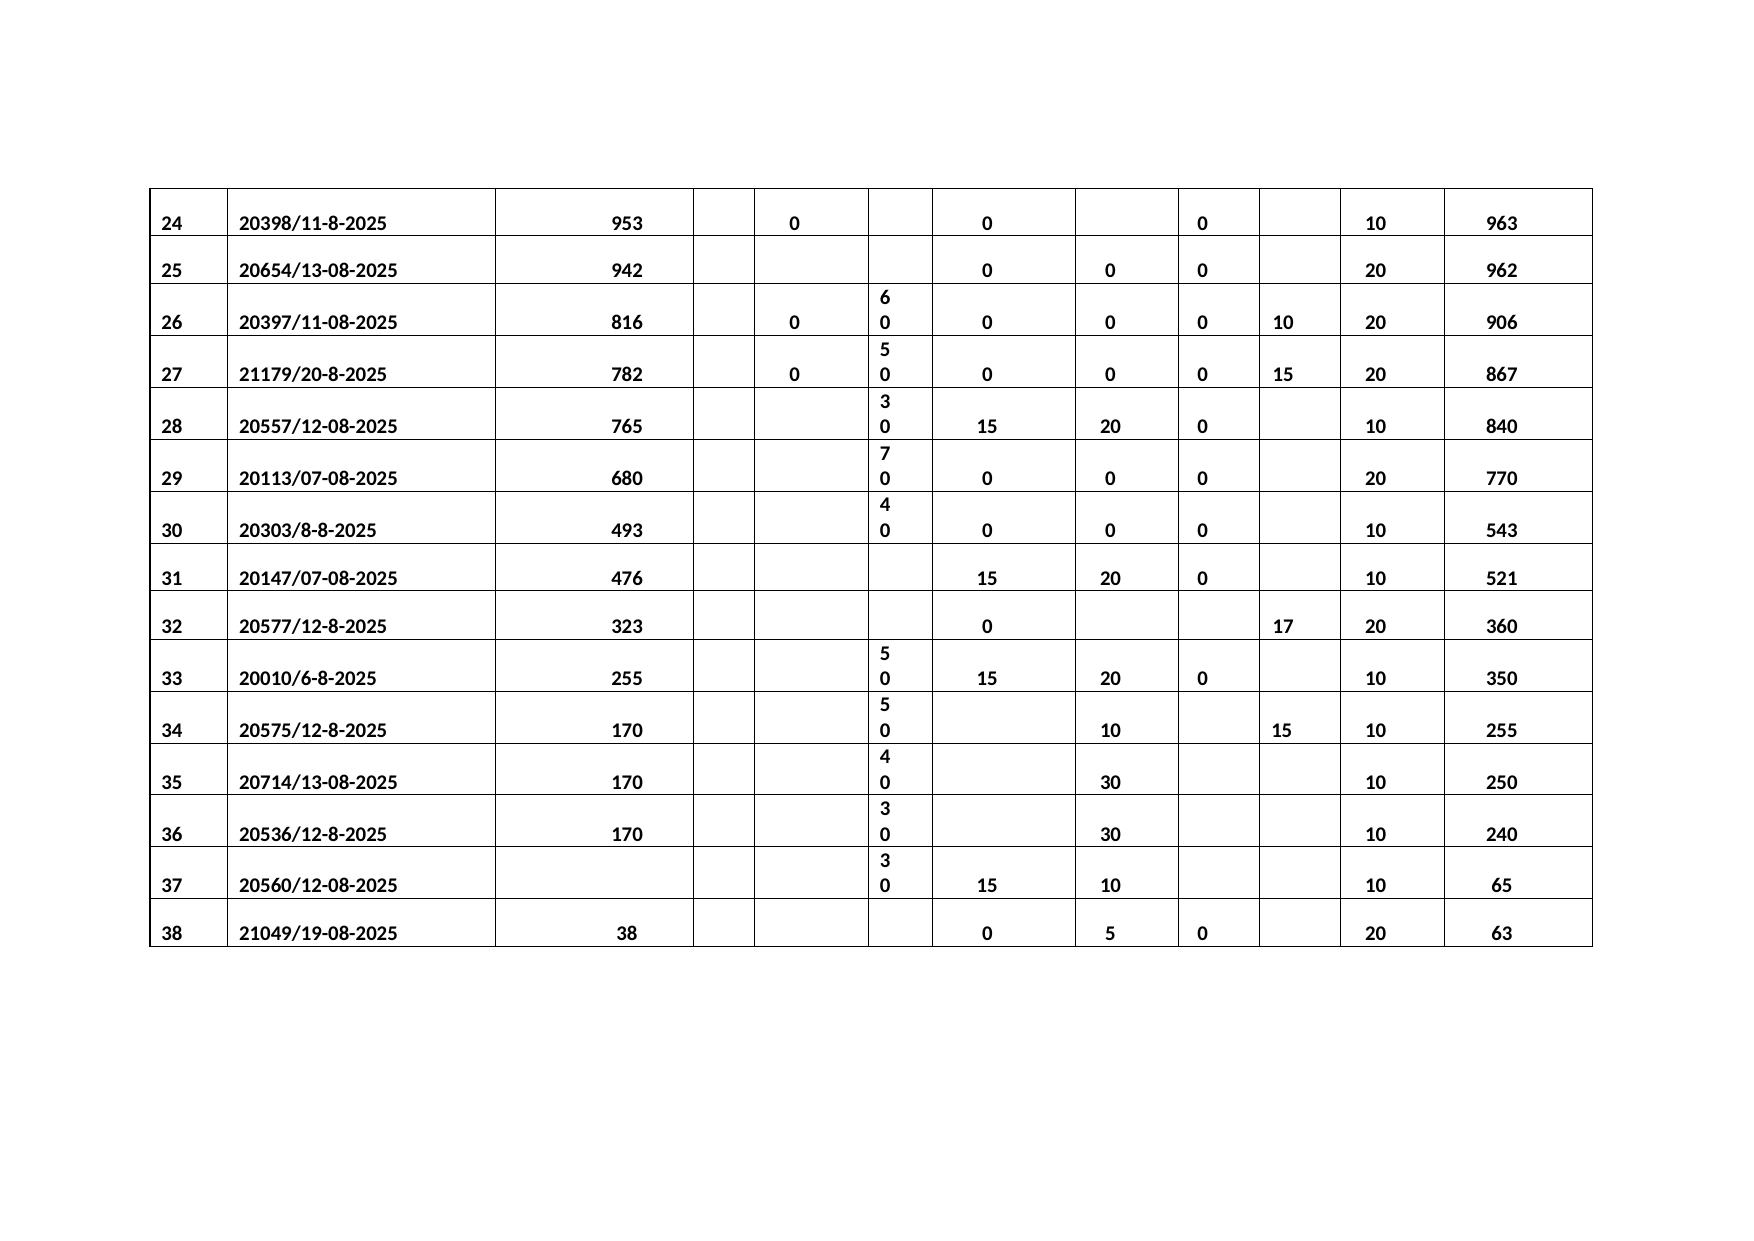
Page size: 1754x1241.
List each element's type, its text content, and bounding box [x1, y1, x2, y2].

table_cell [694, 795, 754, 846]
table_cell 24 [151, 189, 227, 235]
table_cell 0 [1179, 640, 1259, 691]
table_cell [1260, 640, 1340, 691]
table_cell 30 [869, 388, 932, 439]
table_cell 0 [933, 189, 1075, 235]
table_cell 240 [1445, 795, 1592, 846]
table_cell [496, 189, 594, 235]
table_cell [594, 847, 693, 898]
table_cell 0 [933, 591, 1075, 639]
table_cell 15 [933, 640, 1075, 691]
table_cell 10 [1341, 640, 1444, 691]
table_cell 953 [594, 189, 693, 235]
table_cell 10 [1341, 492, 1444, 542]
table_cell [869, 236, 932, 283]
table_cell 765 [594, 388, 693, 439]
table_cell 21049/19-08-2025 [228, 899, 495, 946]
table_cell 963 [1445, 189, 1592, 235]
table_cell 65 [1445, 847, 1592, 898]
table_cell 25 [151, 236, 227, 283]
table_cell [755, 591, 868, 639]
table_cell [1260, 492, 1340, 542]
table_cell 36 [151, 795, 227, 846]
table_cell 15 [933, 544, 1075, 590]
table_cell 10 [1341, 544, 1444, 590]
table_cell [496, 591, 594, 639]
table_cell 33 [151, 640, 227, 691]
table_cell [694, 591, 754, 639]
table_cell [755, 692, 868, 742]
table_cell 40 [869, 744, 932, 794]
table_cell 20147/07-08-2025 [228, 544, 495, 590]
table_cell [496, 899, 594, 946]
table_cell [1179, 591, 1259, 639]
table_cell 0 [1179, 440, 1259, 491]
table_cell [933, 795, 1075, 846]
table_cell [694, 847, 754, 898]
table_cell 10 [1341, 744, 1444, 794]
table_cell 170 [594, 692, 693, 742]
table_cell 10 [1260, 284, 1340, 335]
table_cell [1260, 744, 1340, 794]
table_cell [1179, 744, 1259, 794]
table_cell 20010/6-8-2025 [228, 640, 495, 691]
table_cell 962 [1445, 236, 1592, 283]
table_cell [1179, 692, 1259, 742]
table_cell [869, 189, 932, 235]
table_cell [496, 236, 594, 283]
table_cell 840 [1445, 388, 1592, 439]
table_cell 38 [151, 899, 227, 946]
table_cell [755, 795, 868, 846]
table_cell [496, 795, 594, 846]
table_cell 20557/12-08-2025 [228, 388, 495, 439]
table_cell 20398/11-8-2025 [228, 189, 495, 235]
table_cell 20 [1076, 388, 1178, 439]
table_cell [694, 640, 754, 691]
table_cell 476 [594, 544, 693, 590]
table_cell 20303/8-8-2025 [228, 492, 495, 542]
table_cell 255 [594, 640, 693, 691]
table_cell 0 [933, 336, 1075, 387]
table_cell 0 [1179, 336, 1259, 387]
table_cell 20654/13-08-2025 [228, 236, 495, 283]
table_cell 37 [151, 847, 227, 898]
table_cell 0 [1179, 284, 1259, 335]
table_cell 0 [933, 440, 1075, 491]
table_cell 0 [1076, 236, 1178, 283]
table_cell 0 [933, 236, 1075, 283]
table_cell 906 [1445, 284, 1592, 335]
table_cell 10 [1076, 692, 1178, 742]
table_cell [755, 640, 868, 691]
table_cell [694, 492, 754, 542]
table_cell 21179/20-8-2025 [228, 336, 495, 387]
table_cell [755, 847, 868, 898]
table_cell [694, 388, 754, 439]
table_cell [496, 388, 594, 439]
table_cell 30 [1076, 744, 1178, 794]
table_cell [694, 692, 754, 742]
table_cell 0 [1076, 440, 1178, 491]
table_cell 60 [869, 284, 932, 335]
table_cell 20113/07-08-2025 [228, 440, 495, 491]
table_cell 0 [933, 284, 1075, 335]
table_cell 20536/12-8-2025 [228, 795, 495, 846]
table_cell [933, 744, 1075, 794]
table_cell 782 [594, 336, 693, 387]
table_cell [869, 591, 932, 639]
table_cell 170 [594, 795, 693, 846]
table_cell 0 [933, 492, 1075, 542]
table_cell [755, 440, 868, 491]
table_cell 0 [755, 336, 868, 387]
table_cell 20 [1341, 591, 1444, 639]
table_cell [496, 847, 594, 898]
table_cell 10 [1076, 847, 1178, 898]
table_cell [1260, 189, 1340, 235]
table_cell 360 [1445, 591, 1592, 639]
table_cell 0 [933, 899, 1075, 946]
table_cell [1179, 847, 1259, 898]
table_cell 15 [933, 388, 1075, 439]
table_cell 20577/12-8-2025 [228, 591, 495, 639]
table_cell 350 [1445, 640, 1592, 691]
table_cell 70 [869, 440, 932, 491]
table_cell 28 [151, 388, 227, 439]
table_cell 5 [1076, 899, 1178, 946]
table_cell 17 [1260, 591, 1340, 639]
table_cell 170 [594, 744, 693, 794]
table_cell [1260, 544, 1340, 590]
table_cell [755, 544, 868, 590]
table_cell 29 [151, 440, 227, 491]
table_cell 50 [869, 640, 932, 691]
table_cell 20 [1341, 284, 1444, 335]
table_cell 32 [151, 591, 227, 639]
table_cell [755, 899, 868, 946]
table_cell 521 [1445, 544, 1592, 590]
table_cell [694, 284, 754, 335]
table_cell [1076, 591, 1178, 639]
table_cell 0 [1179, 544, 1259, 590]
table_cell [755, 236, 868, 283]
table_cell 0 [1179, 236, 1259, 283]
table_cell [694, 440, 754, 491]
table_cell 15 [933, 847, 1075, 898]
table_cell [694, 336, 754, 387]
table_cell 10 [1341, 847, 1444, 898]
table_cell [694, 744, 754, 794]
table_cell 50 [869, 692, 932, 742]
table_cell [1076, 189, 1178, 235]
table_cell 20714/13-08-2025 [228, 744, 495, 794]
table_cell 20 [1341, 440, 1444, 491]
table_cell 30 [869, 795, 932, 846]
table_cell [496, 640, 594, 691]
table_cell 543 [1445, 492, 1592, 542]
table_cell 0 [1076, 492, 1178, 542]
table_cell 30 [151, 492, 227, 542]
table_cell 255 [1445, 692, 1592, 742]
table_cell 20 [1341, 336, 1444, 387]
table_cell [694, 236, 754, 283]
table_cell 816 [594, 284, 693, 335]
table_cell [694, 544, 754, 590]
table_cell 15 [1260, 692, 1340, 742]
table_cell 50 [869, 336, 932, 387]
table_cell [1260, 899, 1340, 946]
table_cell [694, 899, 754, 946]
table_cell 20575/12-8-2025 [228, 692, 495, 742]
table_cell [496, 284, 594, 335]
table_cell [755, 744, 868, 794]
table_cell 10 [1341, 795, 1444, 846]
table_cell 250 [1445, 744, 1592, 794]
table_cell 0 [1179, 899, 1259, 946]
table_cell [496, 544, 594, 590]
table_cell [496, 492, 594, 542]
table_cell [496, 744, 594, 794]
table_cell [1260, 795, 1340, 846]
table_cell 31 [151, 544, 227, 590]
table_cell 10 [1341, 388, 1444, 439]
table_cell 0 [755, 189, 868, 235]
table_cell 30 [1076, 795, 1178, 846]
table_cell 0 [1076, 336, 1178, 387]
table_cell 0 [1179, 492, 1259, 542]
table_cell [755, 388, 868, 439]
table_cell 40 [869, 492, 932, 542]
table_cell 15 [1260, 336, 1340, 387]
table_cell 20 [1341, 236, 1444, 283]
table_cell 20397/11-08-2025 [228, 284, 495, 335]
table_cell [496, 692, 594, 742]
table_cell 770 [1445, 440, 1592, 491]
table_cell 20 [1076, 544, 1178, 590]
table_cell 34 [151, 692, 227, 742]
table_cell 0 [1179, 388, 1259, 439]
table_cell 680 [594, 440, 693, 491]
table_cell [496, 440, 594, 491]
table_cell 323 [594, 591, 693, 639]
table_cell 63 [1445, 899, 1592, 946]
table_cell [1260, 388, 1340, 439]
table_cell 0 [1179, 189, 1259, 235]
table_cell [694, 189, 754, 235]
table_cell 35 [151, 744, 227, 794]
table_cell [1179, 795, 1259, 846]
table_cell 867 [1445, 336, 1592, 387]
table_cell 38 [594, 899, 693, 946]
table_cell [1260, 847, 1340, 898]
table_cell [869, 544, 932, 590]
table_cell [869, 899, 932, 946]
table_cell [496, 336, 594, 387]
table_cell 20 [1076, 640, 1178, 691]
table_cell 20560/12-08-2025 [228, 847, 495, 898]
table_cell [1260, 440, 1340, 491]
table_cell 20 [1341, 899, 1444, 946]
table_cell 30 [869, 847, 932, 898]
table_cell 0 [1076, 284, 1178, 335]
table_cell [1260, 236, 1340, 283]
table_cell [933, 692, 1075, 742]
table_cell 942 [594, 236, 693, 283]
table_cell 10 [1341, 692, 1444, 742]
table_cell 10 [1341, 189, 1444, 235]
table_cell [755, 492, 868, 542]
table_cell 493 [594, 492, 693, 542]
table_cell 26 [151, 284, 227, 335]
table_cell 0 [755, 284, 868, 335]
table_cell 27 [151, 336, 227, 387]
